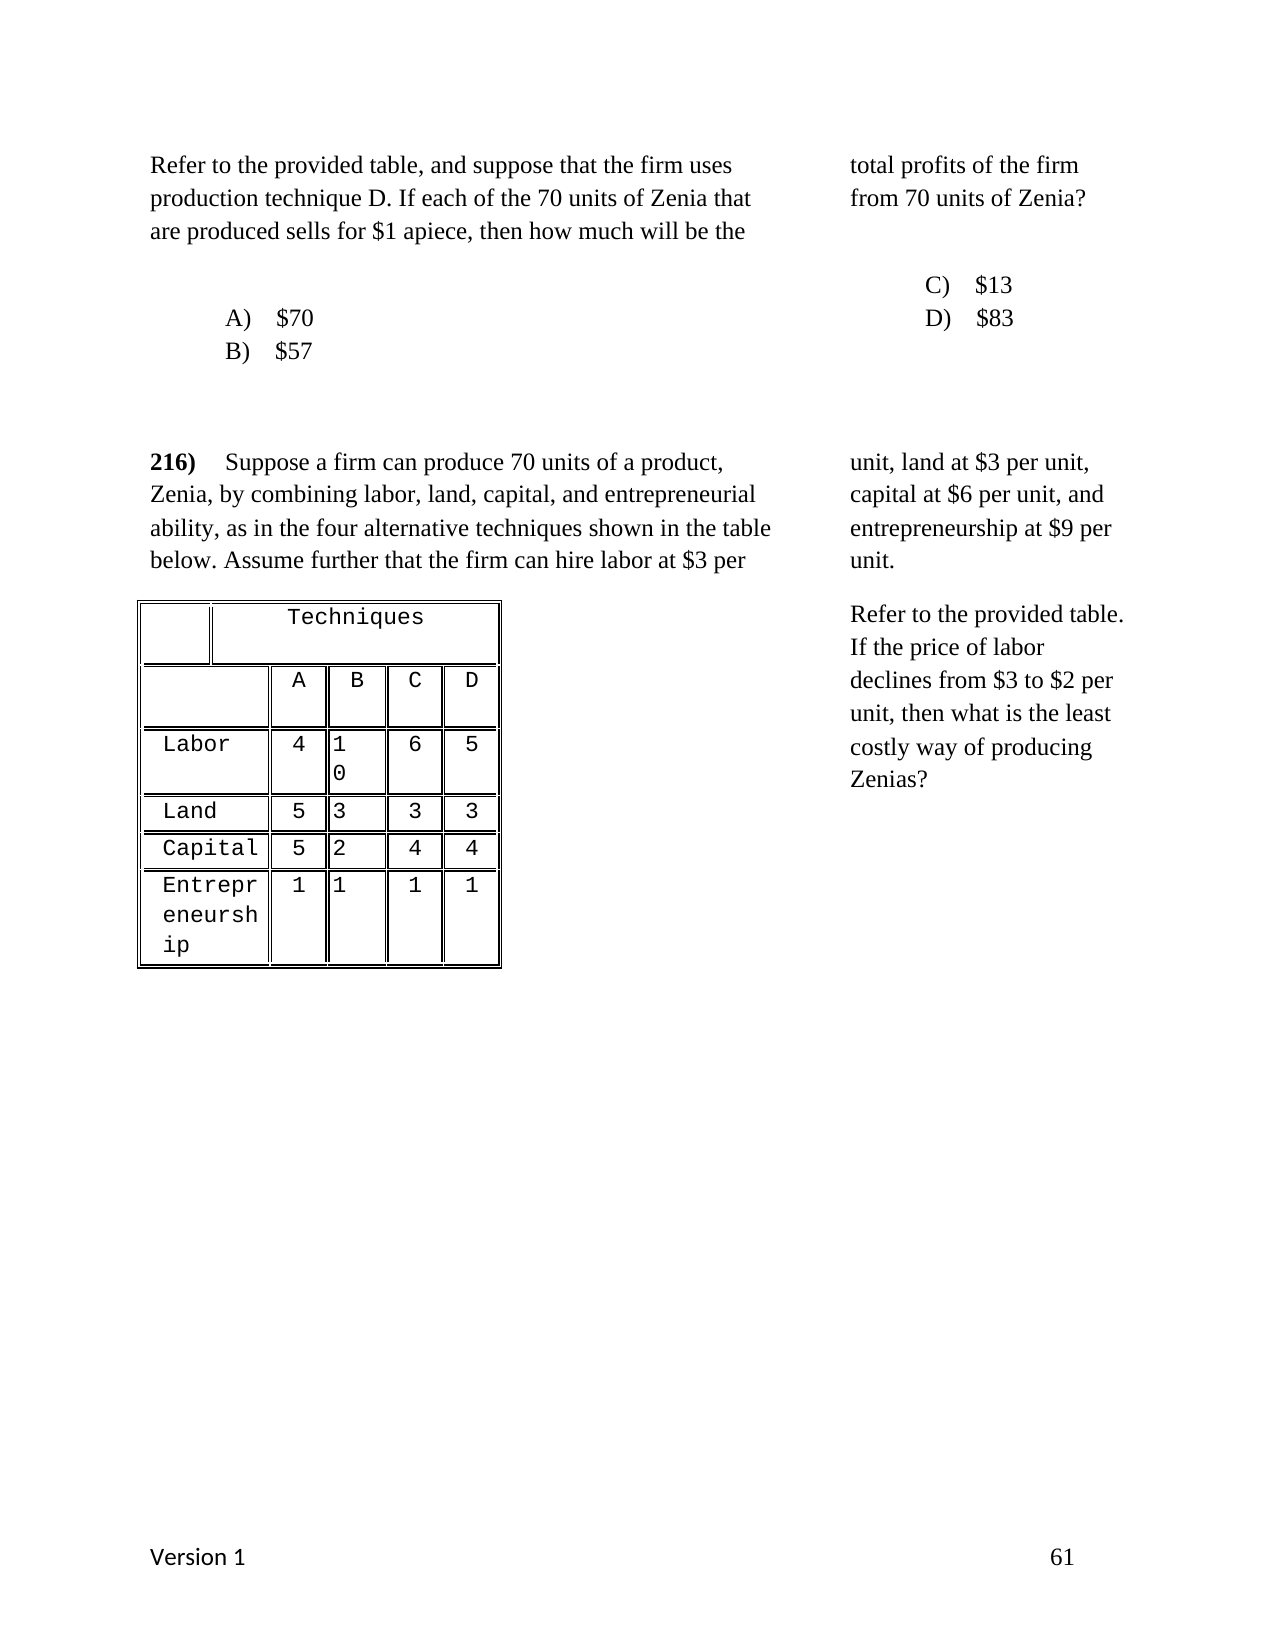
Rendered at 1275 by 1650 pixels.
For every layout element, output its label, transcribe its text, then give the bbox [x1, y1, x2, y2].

text Refer to the provided table, and suppose that the firm uses production technique D. If each of the 70 units of Zenia that are produced sells for $1 apiece, then how much will be the total profits of the firm from 70 units of Zenia? [850, 150, 1125, 212]
table_cell Labor [139, 726, 270, 793]
table_cell 3 [389, 797, 441, 830]
table_cell 1 [270, 871, 327, 964]
table_cell 4 [389, 835, 441, 867]
table_cell Capital [139, 830, 270, 867]
table_cell 6 [389, 731, 441, 793]
text Refer to the provided table. If the price of labor declines from $3 to $2 per unit, then what is the least costly way of producing Zenias? [850, 599, 1125, 793]
table_cell 2 [330, 835, 385, 867]
text A) $70 B) $57 C) $13 D) $83 [850, 270, 1125, 365]
text A) $70 B) $57 C) $13 D) $83 [150, 270, 775, 365]
table_cell 1 [443, 868, 500, 964]
table_header Techniques [211, 604, 498, 663]
table_cell Land [139, 793, 270, 830]
table_cell 3 [330, 797, 385, 830]
table_cell 1 [328, 868, 387, 964]
table_cell 4 [272, 731, 325, 793]
table_cell D [445, 663, 500, 726]
table_cell [139, 663, 268, 726]
table_cell 10 [330, 731, 385, 793]
table_cell 5 [443, 726, 500, 793]
table_cell A [272, 667, 325, 726]
text 216) Suppose a firm can produce 70 units of a product, Zenia, by combining labor, land, capital, and entrepreneurial ability, as in the four alternative techniques shown in the table below. Assume further that the firm can hire labor at $3 per unit, land at $3 per unit, capital at $6 per unit, and entrepreneurship at $9 per unit. [850, 447, 1125, 574]
table_cell 5 [272, 797, 325, 830]
text Refer to the provided table, and suppose that the firm uses production technique D. If each of the 70 units of Zenia that are produced sells for $1 apiece, then how much will be the total profits of the firm from 70 units of Zenia? [150, 150, 775, 245]
table_cell 1 [387, 872, 443, 964]
table_cell 5 [272, 835, 325, 867]
table_cell C [389, 667, 441, 726]
table_cell 3 [443, 793, 500, 830]
table_cell B [330, 667, 385, 726]
table_cell Entrepreneurship [139, 868, 270, 964]
table_header [139, 601, 211, 663]
table_cell 4 [443, 830, 500, 867]
text 216) Suppose a firm can produce 70 units of a product, Zenia, by combining labor, land, capital, and entrepreneurial ability, as in the four alternative techniques shown in the table below. Assume further that the firm can hire labor at $3 per unit, land at $3 per unit, capital at $6 per unit, and entrepreneurship at $9 per unit. [150, 447, 775, 574]
